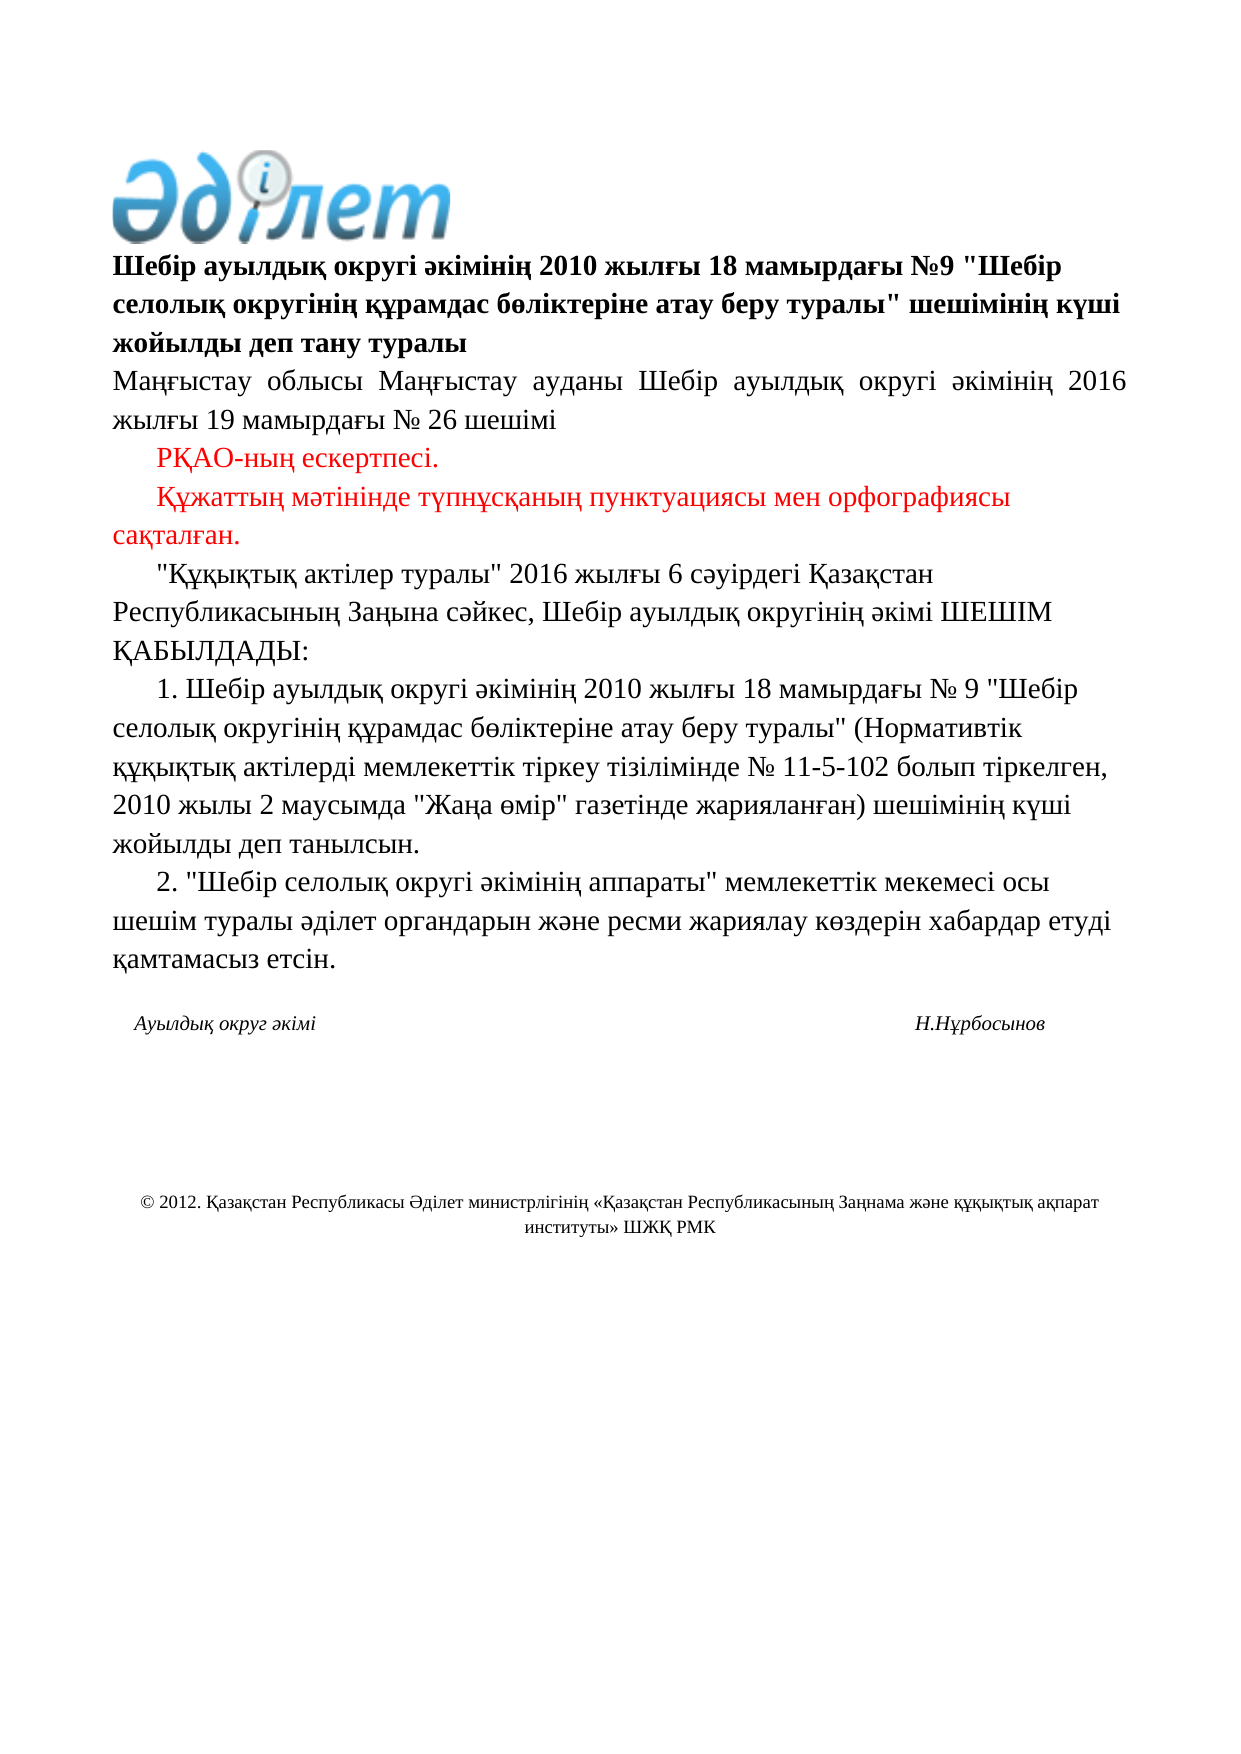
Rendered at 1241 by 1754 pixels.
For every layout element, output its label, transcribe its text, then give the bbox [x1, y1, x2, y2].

text РҚАО-ның ескертпесі. Құжаттың мәтінінде түпнұсқаның пунктуациясы мен орфографиясы сақталған. "Құқықтық актілер туралы" 2016 жылғы 6 сәуірдегі Қазақстан Республикасының Заңына сәйкес, Шебір ауылдық округінің әкімі ШЕШІМ ҚАБЫЛДАДЫ: 1. Шебір ауылдық округі әкімінің 2010 жылғы 18 мамырдағы № 9 "Шебір селолық округінің құрамдас бөліктеріне атау беру туралы" (Нормативтік құқықтық актілерді мемлекеттік тіркеу тізілімінде № 11-5-102 болып тіркелген, 2010 жылы 2 маусымда "Жаңа өмір" газетінде жарияланған) шешімінің күші жойылды деп танылсын. 2. "Шебір селолық округі әкімінің аппараты" мемлекеттік мекемесі осы шешім туралы әділет органдарын және ресми жариялау көздерін хабардар етуді қамтамасыз етсін. [112, 440, 1128, 1005]
table_header Н.Нұрбосынов [913, 1009, 1240, 1040]
text Шебір ауылдық округі әкімінің 2010 жылғы 18 мамырдағы №9 "Шебір селолық округінің құрамдас бөліктеріне атау беру туралы" шешімінің күші жойылды деп тану туралы [112, 248, 1128, 358]
text Маңғыстау облысы Маңғыстау ауданы Шебір ауылдық округі әкімінің 2016 жылғы 19 мамырдағы № 26 шешімі [112, 363, 1128, 435]
picture [112, 150, 451, 244]
text © 2012. Қазақстан Республикасы Әділет министрлігінің «Қазақстан Республикасының Заңнама және құқықтық ақпарат институты» ШЖҚ РМК [112, 1191, 1128, 1237]
table_header Ауылдық округ әкімі [101, 1009, 913, 1040]
